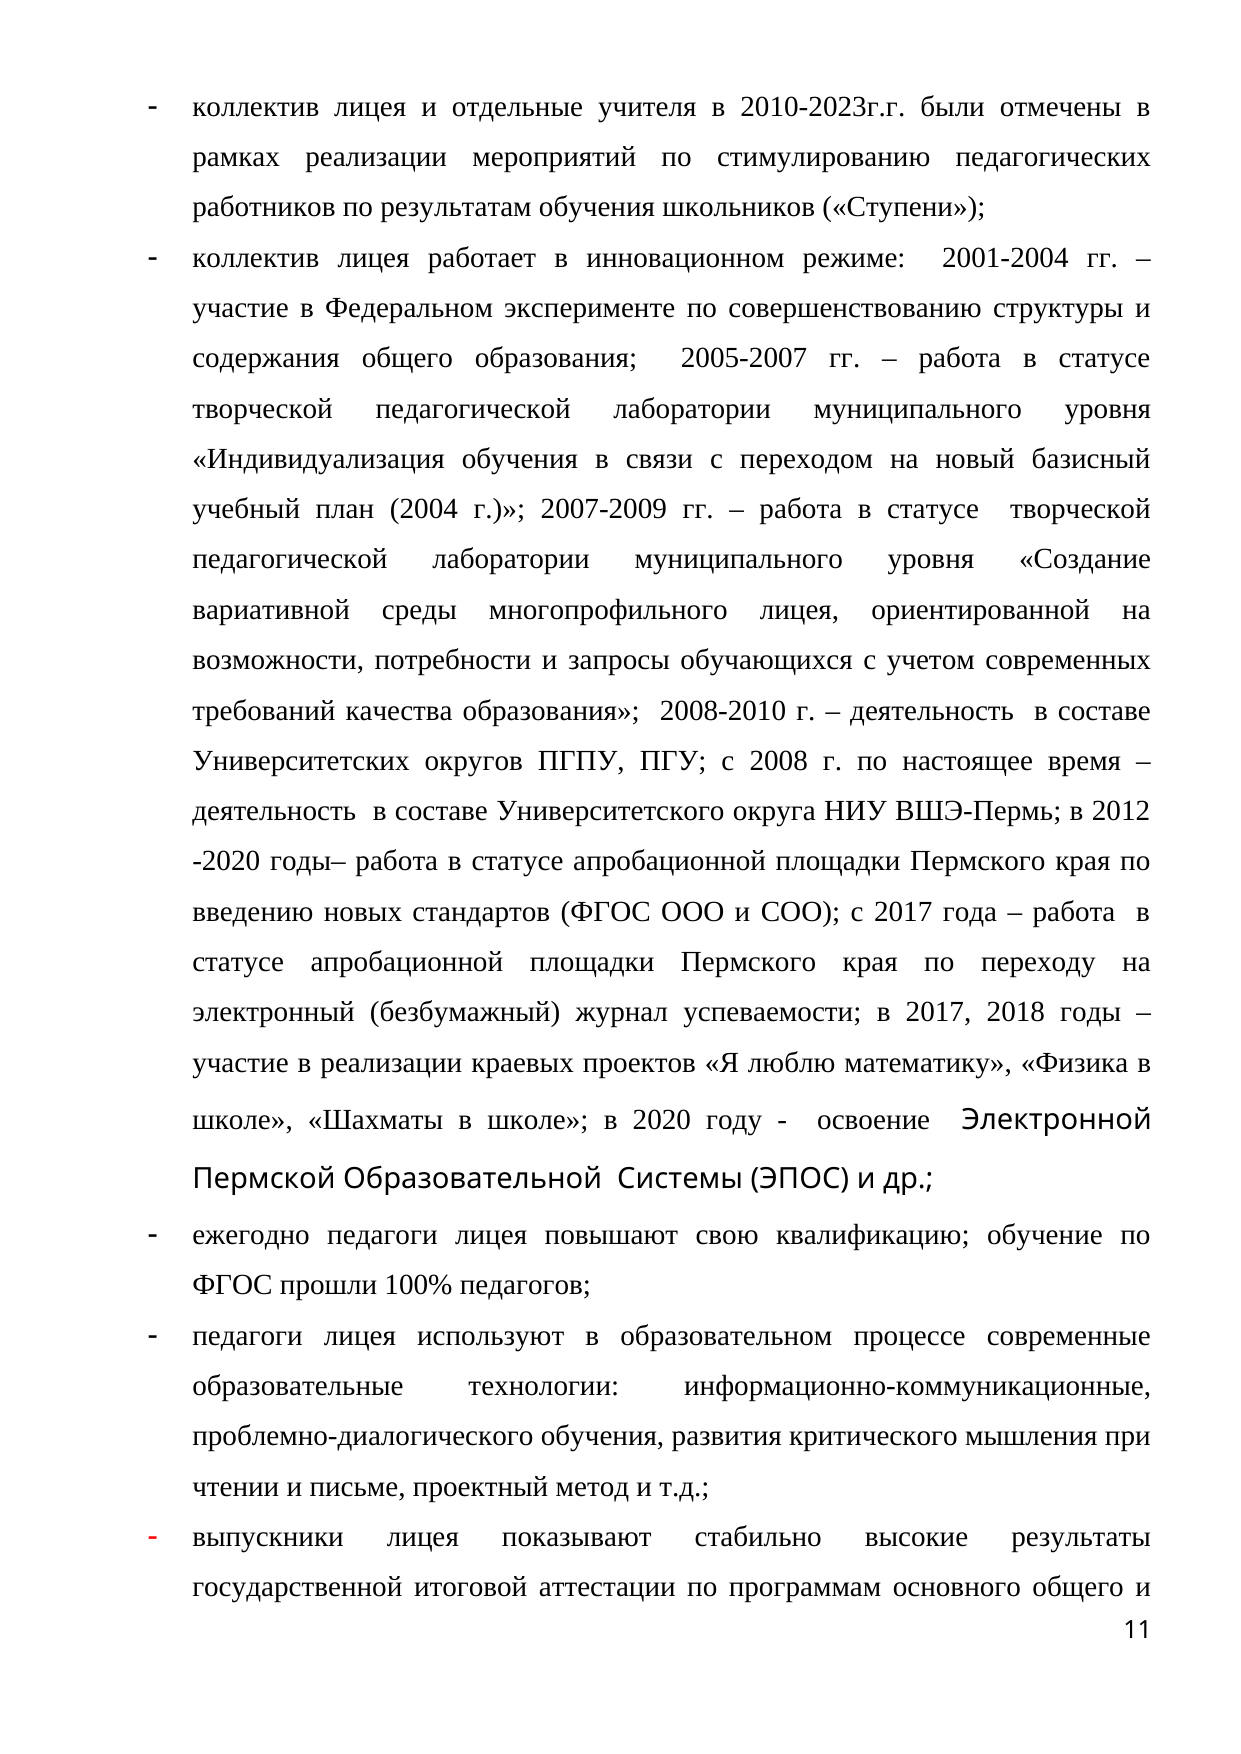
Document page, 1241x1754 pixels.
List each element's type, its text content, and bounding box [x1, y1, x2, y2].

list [148, 1519, 1152, 1603]
list коллектив лицея и отдельные учителя в 2010-2023г.г. были отмечены в рамках реализации мероприятий по стимулированию педагогических работников по результатам обучения школьников («Ступени»); [148, 89, 1152, 223]
list педагоги лицея используют в образовательном процессе современные образовательные технологии: информационно-коммуникационные, проблемно-диалогического обучения, развития критического мышления при чтении и письме, проектный метод и т.д.; [148, 1318, 1152, 1502]
list коллектив лицея работает в инновационном режиме: 2001-2004 гг. – участие в Федеральном эксперименте по совершенствованию структуры и содержания общего образования; 2005-2007 гг. – работа в статусе творческой педагогической лаборатории муниципального уровня «Индивидуализация обучения в связи с переходом на новый базисный учебный план (2004 г.)»; 2007-2009 гг. – работа в статусе творческой педагогической лаборатории муниципального уровня «Создание вариативной среды многопрофильного лицея, ориентированной на возможности, потребности и запросы обучающихся с учетом современных требований качества образования»; 2008-2010 г. – деятельность в составе Университетских округов ПГПУ, ПГУ; с 2008 г. по настоящее время – деятельность в составе Университетского округа НИУ ВШЭ-Пермь; в 2012 -2020 годы– работа в статусе апробационной площадки Пермского края по введению новых стандартов (ФГОС ООО и СОО); с 2017 года – работа в статусе апробационной площадки Пермского края по переходу на электронный (безбумажный) журнал успеваемости; в 2017, 2018 годы – участие в реализации краевых проектов «Я люблю математику», «Физика в школе», «Шахматы в школе»; в 2020 году - освоение Электронной Пермской Образовательной Системы (ЭПОС) и др.; [148, 240, 1152, 1197]
list ежегодно педагоги лицея повышают свою квалификацию; обучение по ФГОС прошли 100% педагогов; [148, 1217, 1152, 1301]
